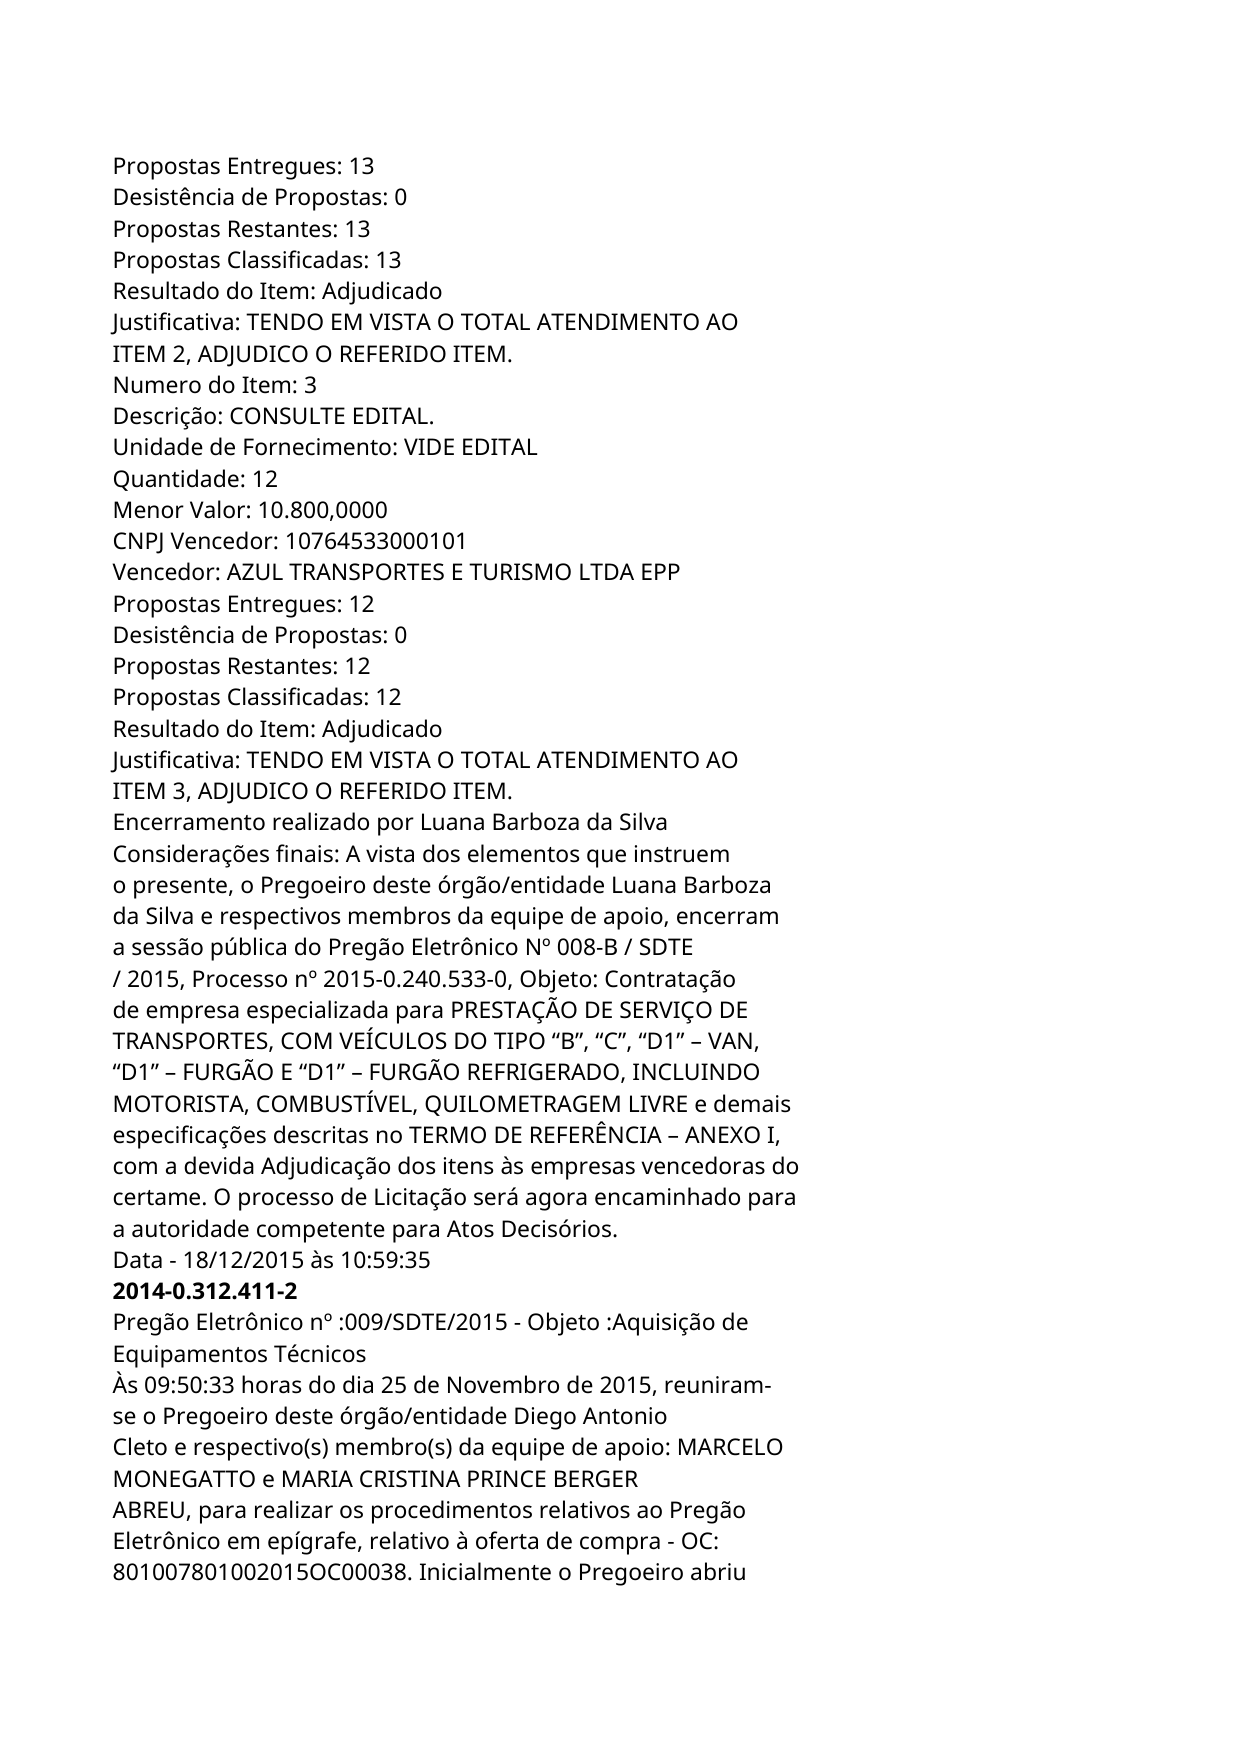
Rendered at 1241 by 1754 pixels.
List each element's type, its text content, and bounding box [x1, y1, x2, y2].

text Propostas Entregues: 12 [112, 587, 1128, 619]
text Quantidade: 12 [112, 462, 1128, 494]
text Eletrônico em epígrafe, relativo à oferta de compra - OC: [112, 1525, 1128, 1556]
text certame. O processo de Licitação será agora encaminhado para [112, 1181, 1128, 1212]
text Justificativa: TENDO EM VISTA O TOTAL ATENDIMENTO AO [112, 744, 1128, 775]
text Encerramento realizado por Luana Barboza da Silva [112, 806, 1128, 837]
text Pregão Eletrônico nº :009/SDTE/2015 - Objeto :Aquisição de [112, 1306, 1128, 1337]
text Desistência de Propostas: 0 [112, 619, 1128, 650]
text da Silva e respectivos membros da equipe de apoio, encerram [112, 900, 1128, 931]
text ABREU, para realizar os procedimentos relativos ao Pregão [112, 1494, 1128, 1525]
text a autoridade competente para Atos Decisórios. [112, 1212, 1128, 1244]
text Numero do Item: 3 [112, 369, 1128, 400]
text Propostas Entregues: 13 [112, 150, 1128, 181]
text Data - 18/12/2015 às 10:59:35 [112, 1244, 1128, 1275]
text Menor Valor: 10.800,0000 [112, 494, 1128, 525]
text ITEM 2, ADJUDICO O REFERIDO ITEM. [112, 337, 1128, 369]
text o presente, o Pregoeiro deste órgão/entidade Luana Barboza [112, 869, 1128, 900]
text Resultado do Item: Adjudicado [112, 275, 1128, 306]
text a sessão pública do Pregão Eletrônico Nº 008-B / SDTE [112, 931, 1128, 962]
text TRANSPORTES, COM VEÍCULOS DO TIPO “B”, “C”, “D1” – VAN, [112, 1025, 1128, 1056]
text de empresa especializada para PRESTAÇÃO DE SERVIÇO DE [112, 994, 1128, 1025]
text com a devida Adjudicação dos itens às empresas vencedoras do [112, 1150, 1128, 1181]
text especificações descritas no TERMO DE REFERÊNCIA – ANEXO I, [112, 1119, 1128, 1150]
text Resultado do Item: Adjudicado [112, 712, 1128, 744]
text Às 09:50:33 horas do dia 25 de Novembro de 2015, reuniram- [112, 1369, 1128, 1400]
text ITEM 3, ADJUDICO O REFERIDO ITEM. [112, 775, 1128, 806]
text Equipamentos Técnicos [112, 1337, 1128, 1369]
text se o Pregoeiro deste órgão/entidade Diego Antonio [112, 1400, 1128, 1431]
text Propostas Restantes: 13 [112, 212, 1128, 244]
text Considerações finais: A vista dos elementos que instruem [112, 837, 1128, 869]
text MOTORISTA, COMBUSTÍVEL, QUILOMETRAGEM LIVRE e demais [112, 1087, 1128, 1119]
text Vencedor: AZUL TRANSPORTES E TURISMO LTDA EPP [112, 556, 1128, 587]
text “D1” – FURGÃO E “D1” – FURGÃO REFRIGERADO, INCLUINDO [112, 1056, 1128, 1087]
text MONEGATTO e MARIA CRISTINA PRINCE BERGER [112, 1462, 1128, 1494]
text Justificativa: TENDO EM VISTA O TOTAL ATENDIMENTO AO [112, 306, 1128, 337]
text CNPJ Vencedor: 10764533000101 [112, 525, 1128, 556]
text 801007801002015OC00038. Inicialmente o Pregoeiro abriu [112, 1556, 1128, 1587]
text Propostas Restantes: 12 [112, 650, 1128, 681]
text Desistência de Propostas: 0 [112, 181, 1128, 212]
text Propostas Classificadas: 12 [112, 681, 1128, 712]
text Cleto e respectivo(s) membro(s) da equipe de apoio: MARCELO [112, 1431, 1128, 1462]
text Descrição: CONSULTE EDITAL. [112, 400, 1128, 431]
text Propostas Classificadas: 13 [112, 244, 1128, 275]
text / 2015, Processo nº 2015-0.240.533-0, Objeto: Contratação [112, 962, 1128, 994]
text 2014-0.312.411-2 [112, 1275, 1128, 1306]
text Unidade de Fornecimento: VIDE EDITAL [112, 431, 1128, 462]
